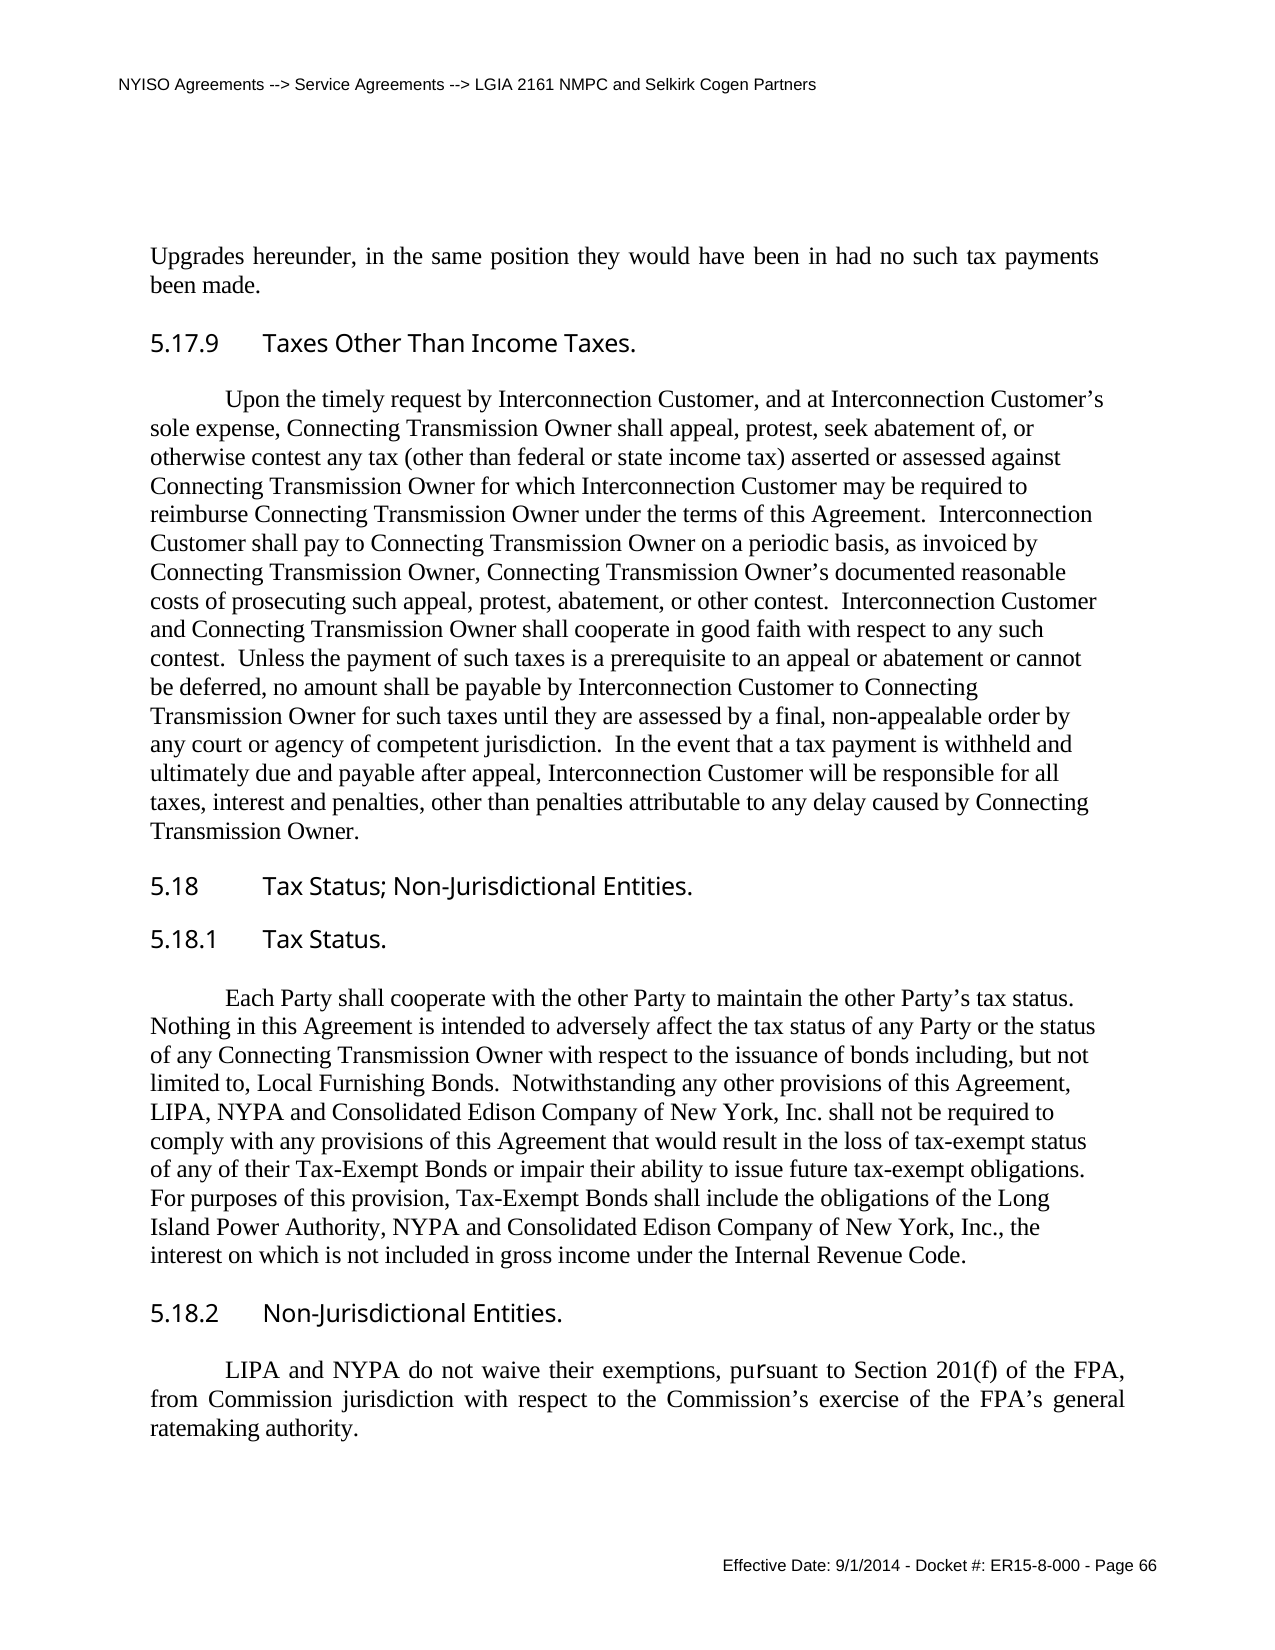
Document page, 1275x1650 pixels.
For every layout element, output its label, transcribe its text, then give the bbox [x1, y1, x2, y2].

text LIPA and NYPA do not waive their exemptions, pursuant to Section 201(f) of the FPA, from Commission jurisdiction with respect to the Commission’s exercise of the FPA’s general ratemaking authority. [150, 1355, 1126, 1443]
text 5.17.9 Taxes Other Than Income Taxes. [150, 329, 1275, 358]
text 5.18.2 Non-Jurisdictional Entities. [150, 1299, 1275, 1328]
text Each Party shall cooperate with the other Party to maintain the other Party’s tax status. Nothing in this Agreement is intended to adversely affect the tax status of any Party or the status of any Connecting Transmission Owner with respect to the issuance of bonds including, but not limited to, Local Furnishing Bonds. Notwithstanding any other provisions of this Agreement, LIPA, NYPA and Consolidated Edison Company of New York, Inc. shall not be required to comply with any provisions of this Agreement that would result in the loss of tax-exempt status of any of their Tax-Exempt Bonds or impair their ability to issue future tax-exempt obligations. For purposes of this provision, Tax-Exempt Bonds shall include the obligations of the Long Island Power Authority, NYPA and Consolidated Edison Company of New York, Inc., the interest on which is not included in gross income under the Internal Revenue Code. [150, 983, 1136, 1269]
text Upgrades hereunder, in the same position they would have been in had no such tax payments been made. [150, 241, 1101, 299]
text 5.18 Tax Status; Non-Jurisdictional Entities. [150, 872, 1275, 901]
text 5.18.1 Tax Status. [150, 926, 1275, 954]
text Upon the timely request by Interconnection Customer, and at Interconnection Customer’s sole expense, Connecting Transmission Owner shall appeal, protest, seek abatement of, or otherwise contest any tax (other than federal or state income tax) asserted or assessed against Connecting Transmission Owner for which Interconnection Customer may be required to reimburse Connecting Transmission Owner under the terms of this Agreement. Interconnection Customer shall pay to Connecting Transmission Owner on a periodic basis, as invoiced by Connecting Transmission Owner, Connecting Transmission Owner’s documented reasonable costs of prosecuting such appeal, protest, abatement, or other contest. Interconnection Customer and Connecting Transmission Owner shall cooperate in good faith with respect to any such contest. Unless the payment of such taxes is a prerequisite to an appeal or abatement or cannot be deferred, no amount shall be payable by Interconnection Customer to Connecting Transmission Owner for such taxes until they are assessed by a final, non-appealable order by any court or agency of competent jurisdiction. In the event that a tax payment is withheld and ultimately due and payable after appeal, Interconnection Customer will be responsible for all taxes, interest and penalties, other than penalties attributable to any delay caused by Connecting Transmission Owner. [150, 385, 1142, 845]
